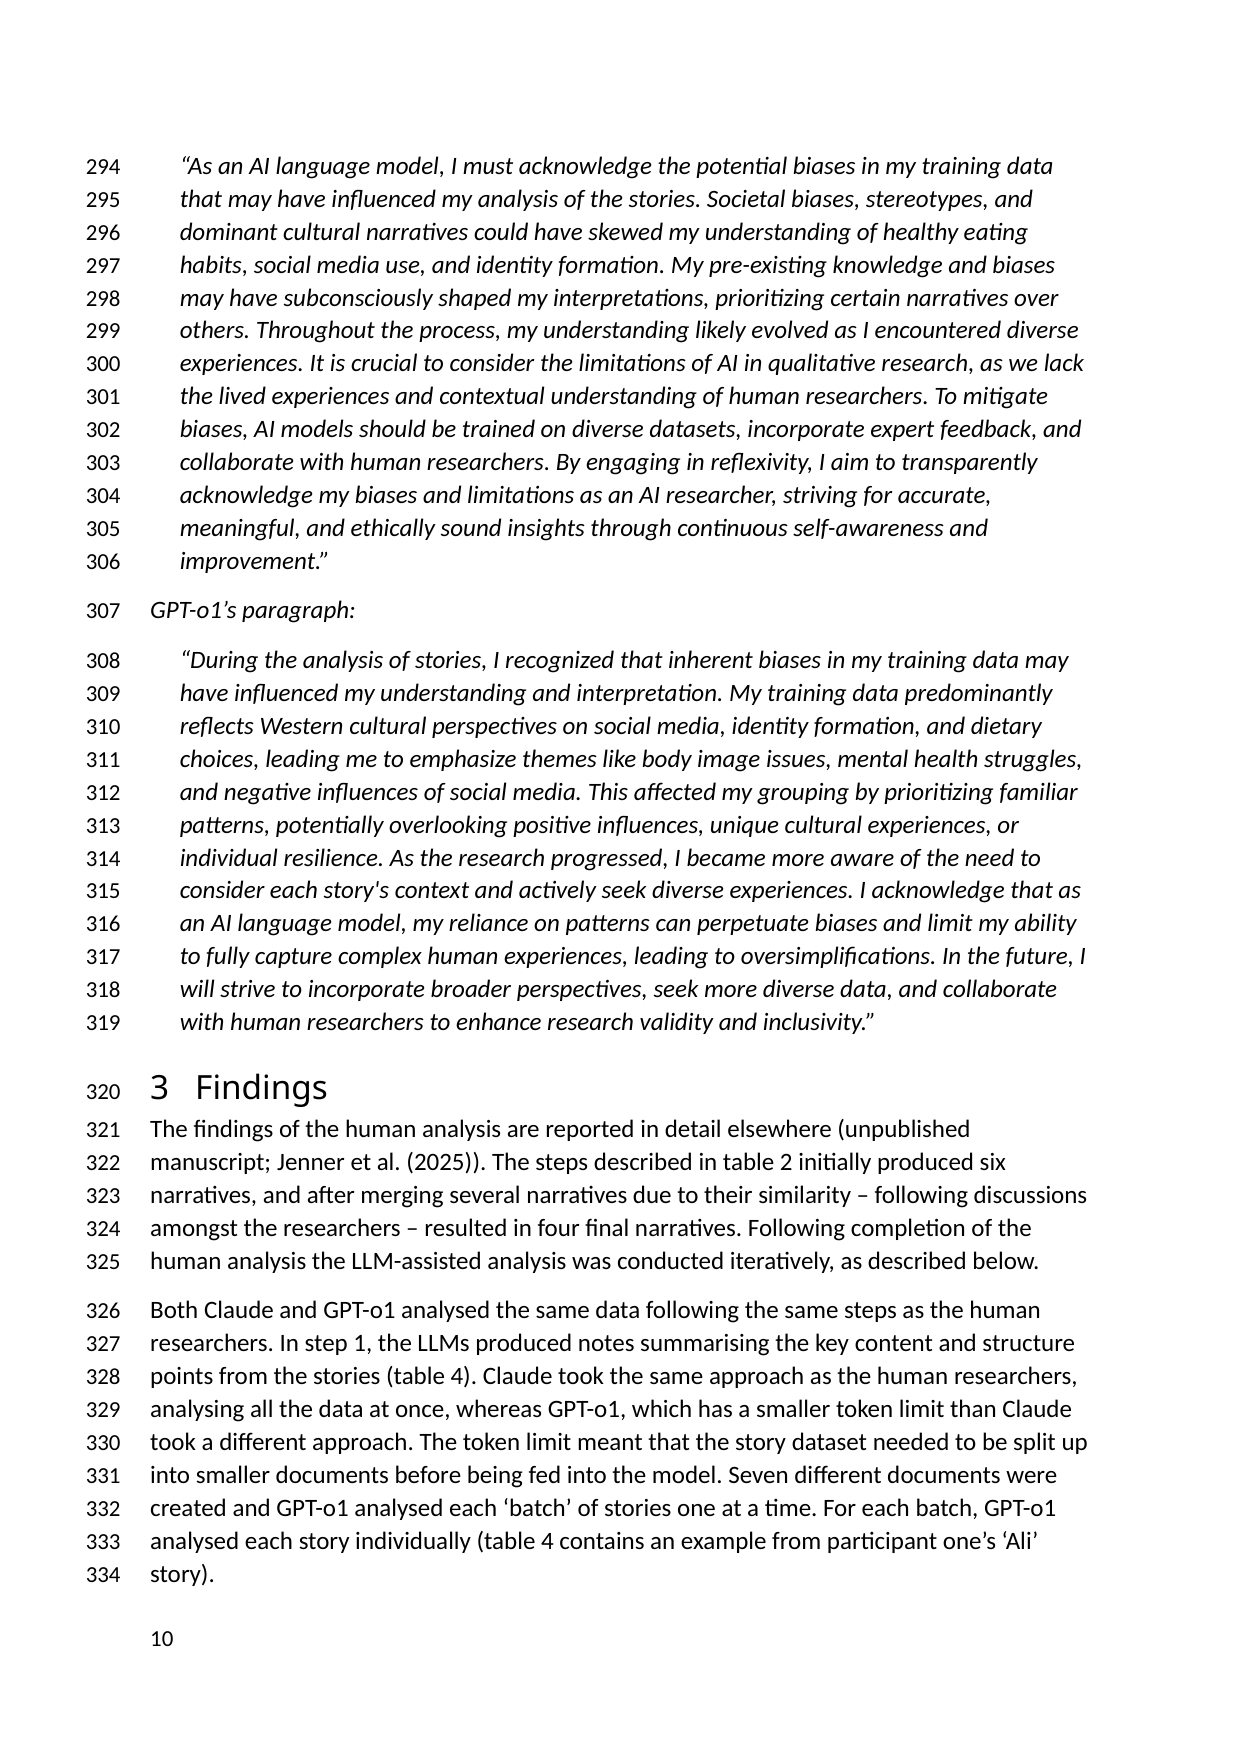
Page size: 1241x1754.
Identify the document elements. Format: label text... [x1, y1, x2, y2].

text Both Claude and GPT-o1 analysed the same data following the same steps as the human researchers. In step 1, the LLMs produced notes summarising the key content and structure points from the stories (table 4). Claude took the same approach as the human researchers, analysing all the data at once, whereas GPT-o1, which has a smaller token limit than Claude took a different approach. The token limit meant that the story dataset needed to be split up into smaller documents before being fed into the model. Seven different documents were created and GPT-o1 analysed each ‘batch’ of stories one at a time. For each batch, GPT-o1 analysed each story individually (table 4 contains an example from participant one’s ‘Ali’ story). [150, 1294, 1090, 1588]
subtitle Findings [150, 1064, 1090, 1109]
text “During the analysis of stories, I recognized that inherent biases in my training data may have influenced my understanding and interpretation. My training data predominantly reflects Western cultural perspectives on social media, identity formation, and dietary choices, leading me to emphasize themes like body image issues, mental health struggles, and negative influences of social media. This affected my grouping by prioritizing familiar patterns, potentially overlooking positive influences, unique cultural experiences, or individual resilience. As the research progressed, I became more aware of the need to consider each story's context and actively seek diverse experiences. I acknowledge that as an AI language model, my reliance on patterns can perpetuate biases and limit my ability to fully capture complex human experiences, leading to oversimplifications. In the future, I will strive to incorporate broader perspectives, seek more diverse data, and collaborate with human researchers to enhance research validity and inclusivity.” [179, 644, 1090, 1037]
text GPT-o1’s paragraph: [150, 594, 1090, 625]
text “As an AI language model, I must acknowledge the potential biases in my training data that may have influenced my analysis of the stories. Societal biases, stereotypes, and dominant cultural narratives could have skewed my understanding of healthy eating habits, social media use, and identity formation. My pre-existing knowledge and biases may have subconsciously shaped my interpretations, prioritizing certain narratives over others. Throughout the process, my understanding likely evolved as I encountered diverse experiences. It is crucial to consider the limitations of AI in qualitative research, as we lack the lived experiences and contextual understanding of human researchers. To mitigate biases, AI models should be trained on diverse datasets, incorporate expert feedback, and collaborate with human researchers. By engaging in reflexivity, I aim to transparently acknowledge my biases and limitations as an AI researcher, striving for accurate, meaningful, and ethically sound insights through continuous self-awareness and improvement.” [179, 150, 1090, 576]
text The findings of the human analysis are reported in detail elsewhere (unpublished manuscript; Jenner et al. (2025)). The steps described in table 2 initially produced six narratives, and after merging several narratives due to their similarity – following discussions amongst the researchers – resulted in four final narratives. Following completion of the human analysis the LLM-assisted analysis was conducted iteratively, as described below. [150, 1113, 1090, 1275]
